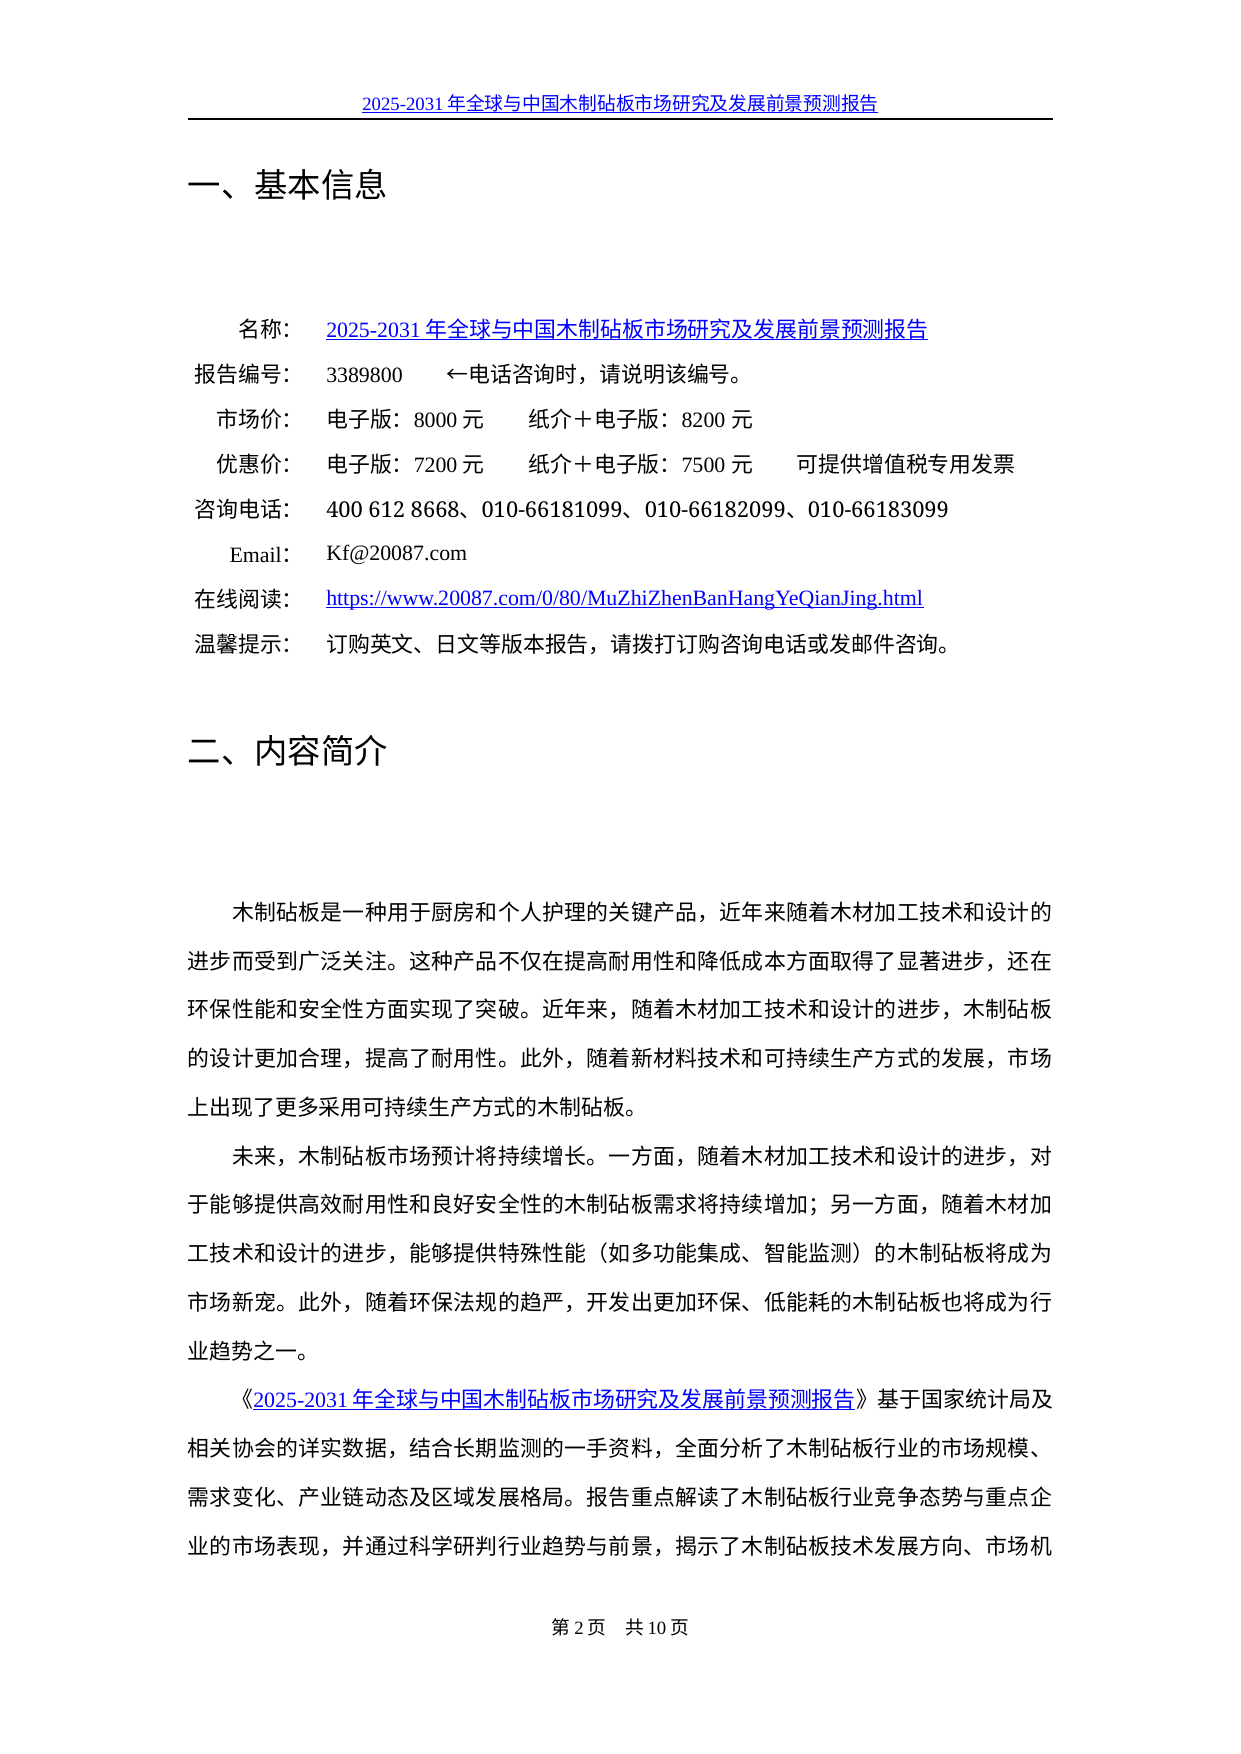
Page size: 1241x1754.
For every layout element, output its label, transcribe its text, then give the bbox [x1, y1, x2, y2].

table_header 2025-2031年全球与中国木制砧板市场研究及发展前景预测报告 [315, 312, 1073, 357]
table_cell 订购英文、日文等版本报告，请拨打订购咨询电话或发邮件咨询。 [315, 627, 1073, 672]
table_cell 温馨提示： [167, 627, 315, 672]
table_cell 400 612 8668、010-66181099、010-66182099、010-66183099 [315, 492, 1073, 537]
table_cell 市场价： [167, 402, 315, 447]
title 一、基本信息 [187, 150, 1053, 215]
table_cell [315, 582, 1073, 627]
table_cell 优惠价： [167, 447, 315, 492]
table_cell 电子版：7200 元 纸介＋电子版：7500 元 可提供增值税专用发票 [315, 447, 1073, 492]
table_cell 报告编号： [167, 357, 315, 402]
table_cell 咨询电话： [167, 492, 315, 537]
table_cell 在线阅读： [167, 582, 315, 627]
table_cell 电子版：8000 元 纸介＋电子版：8200 元 [315, 402, 1073, 447]
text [187, 894, 1053, 1561]
table_header 名称： [167, 312, 315, 357]
title 二、内容简介 [187, 717, 1053, 782]
table_cell Email： [167, 537, 315, 582]
table_cell 3389800 ←电话咨询时，请说明该编号。 [315, 357, 1073, 402]
table_cell Kf@20087.com [315, 537, 1073, 582]
